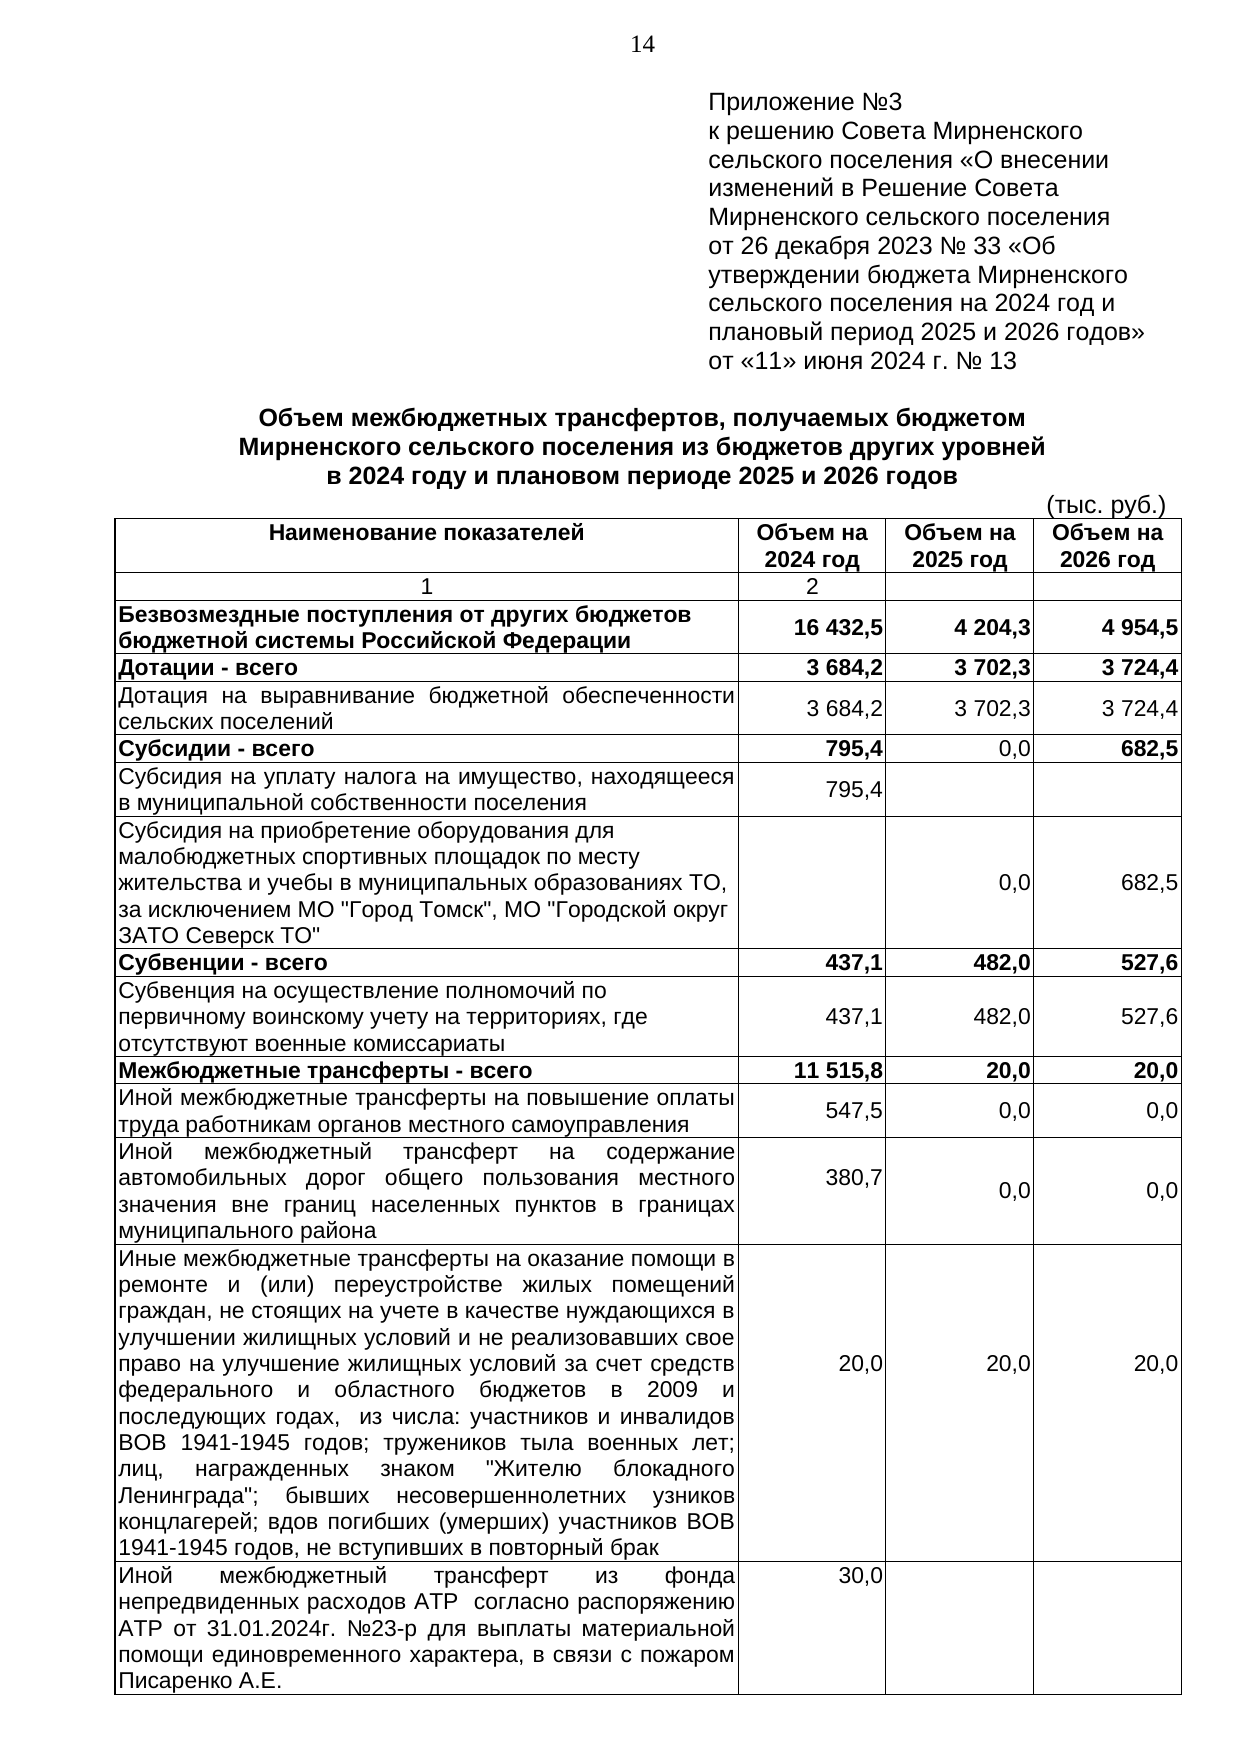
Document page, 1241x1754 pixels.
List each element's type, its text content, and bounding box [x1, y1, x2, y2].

table_cell [886, 573, 1033, 599]
table_cell Дотации - всего [116, 654, 738, 681]
table_header Объем на 2026 год [1034, 519, 1181, 572]
table_cell Безвозмездные поступления от других бюджетов бюджетной системы Российской Федерации [116, 601, 738, 653]
text в 2024 году и плановом периоде 2025 и 2026 годов [118, 461, 1166, 489]
table_cell 437,1 [739, 977, 885, 1056]
table_cell 482,0 [886, 977, 1033, 1056]
table_cell [739, 817, 885, 948]
table_cell 527,6 [1034, 977, 1181, 1056]
table_cell 482,0 [886, 949, 1033, 976]
text от «11» июня 2024 г. № 13 [634, 346, 1166, 374]
table_cell Субсидии - всего [116, 735, 738, 762]
table_cell 0,0 [886, 1084, 1033, 1137]
table_cell Субвенция на осуществление полномочий по первичному воинскому учету на территориях, где отсутствуют военные комиссариаты [116, 977, 738, 1056]
table_cell 20,0 [1034, 1057, 1181, 1083]
table_cell 3 724,4 [1034, 682, 1181, 734]
table_cell 0,0 [1034, 1084, 1181, 1137]
table_cell 11 515,8 [739, 1057, 885, 1083]
table_cell 16 432,5 [739, 601, 885, 653]
table_cell 795,4 [739, 735, 885, 762]
table_cell 4 954,5 [1034, 601, 1181, 653]
table_cell Иной межбюджетный трансферт из фонда непредвиденных расходов АТР согласно распоряжению АТР от 31.01.2024г. №23-р для выплаты материальной помощи единовременного характера, в связи с пожаром Писаренко А.Е. [116, 1562, 738, 1693]
text от 26 декабря 2023 № 33 «Об утверждении бюджета Мирненского сельского поселения на 2024 год и плановый период 2025 и 2026 годов» [708, 231, 1166, 346]
table_cell 682,5 [1034, 817, 1181, 948]
table_cell 20,0 [886, 1245, 1033, 1561]
table_cell 3 684,2 [739, 654, 885, 681]
table_cell 0,0 [886, 817, 1033, 948]
table_cell [886, 1562, 1033, 1693]
table_cell [1034, 1562, 1181, 1693]
table_cell 1 [116, 573, 738, 599]
table_cell 682,5 [1034, 735, 1181, 762]
table_cell 20,0 [739, 1245, 885, 1561]
table_cell 527,6 [1034, 949, 1181, 976]
table_cell Иные межбюджетные трансферты на оказание помощи в ремонте и (или) переустройстве жилых помещений граждан, не стоящих на учете в качестве нуждающихся в улучшении жилищных условий и не реализовавших свое право на улучшение жилищных условий за счет средств федерального и областного бюджетов в 2009 и последующих годах, из числа: участников и инвалидов ВОВ 1941-1945 годов; тружеников тыла военных лет; лиц, награжденных знаком "Жителю блокадного Ленинграда"; бывших несовершеннолетних узников концлагерей; вдов погибших (умерших) участников ВОВ 1941-1945 годов, не вступивших в повторный брак [116, 1245, 738, 1561]
table_cell 380,7 [739, 1138, 885, 1243]
table_cell 20,0 [886, 1057, 1033, 1083]
table_cell Субсидия на уплату налога на имущество, находящееся в муниципальной собственности поселения [116, 763, 738, 816]
table_cell [1034, 573, 1181, 599]
table_cell 0,0 [886, 1138, 1033, 1243]
table_cell 0,0 [1034, 1138, 1181, 1243]
table_cell [1034, 763, 1181, 816]
table_cell Иной межбюджетные трансферты на повышение оплаты труда работникам органов местного самоуправления [116, 1084, 738, 1137]
table_cell Субвенции - всего [116, 949, 738, 976]
table_header Объем на 2024 год [739, 519, 885, 572]
table_cell 795,4 [739, 763, 885, 816]
text к решению Совета Мирненского сельского поселения «О внесении изменений в Решение Совета Мирненского сельского поселения [708, 116, 1166, 231]
text Приложение №3 [634, 87, 1166, 116]
table_cell 3 702,3 [886, 654, 1033, 681]
table_cell 2 [739, 573, 885, 599]
table_cell Иной межбюджетный трансферт на содержание автомобильных дорог общего пользования местного значения вне границ населенных пунктов в границах муниципального района [116, 1138, 738, 1243]
text Объем межбюджетных трансфертов, получаемых бюджетом [118, 403, 1166, 432]
table_cell Субсидия на приобретение оборудования для малобюджетных спортивных площадок по месту жительства и учебы в муниципальных образованиях ТО, за исключением МО "Город Томск", МО "Городской округ ЗАТО Северск ТО" [116, 817, 738, 948]
table_cell 3 724,4 [1034, 654, 1181, 681]
table_cell 20,0 [1034, 1245, 1181, 1561]
text Мирненского сельского поселения из бюджетов других уровней [118, 432, 1166, 461]
table_cell Дотация на выравнивание бюджетной обеспеченности сельских поселений [116, 682, 738, 734]
table_cell 547,5 [739, 1084, 885, 1137]
table_cell 3 684,2 [739, 682, 885, 734]
table_cell 437,1 [739, 949, 885, 976]
table_header Наименование показателей [116, 519, 738, 572]
table_cell 3 702,3 [886, 682, 1033, 734]
table_cell Межбюджетные трансферты - всего [116, 1057, 738, 1083]
table_cell 0,0 [886, 735, 1033, 762]
text (тыс. руб.) [118, 489, 1166, 518]
table_cell 4 204,3 [886, 601, 1033, 653]
table_cell 30,0 [739, 1562, 885, 1693]
table_header Объем на 2025 год [886, 519, 1033, 572]
table_cell [886, 763, 1033, 816]
